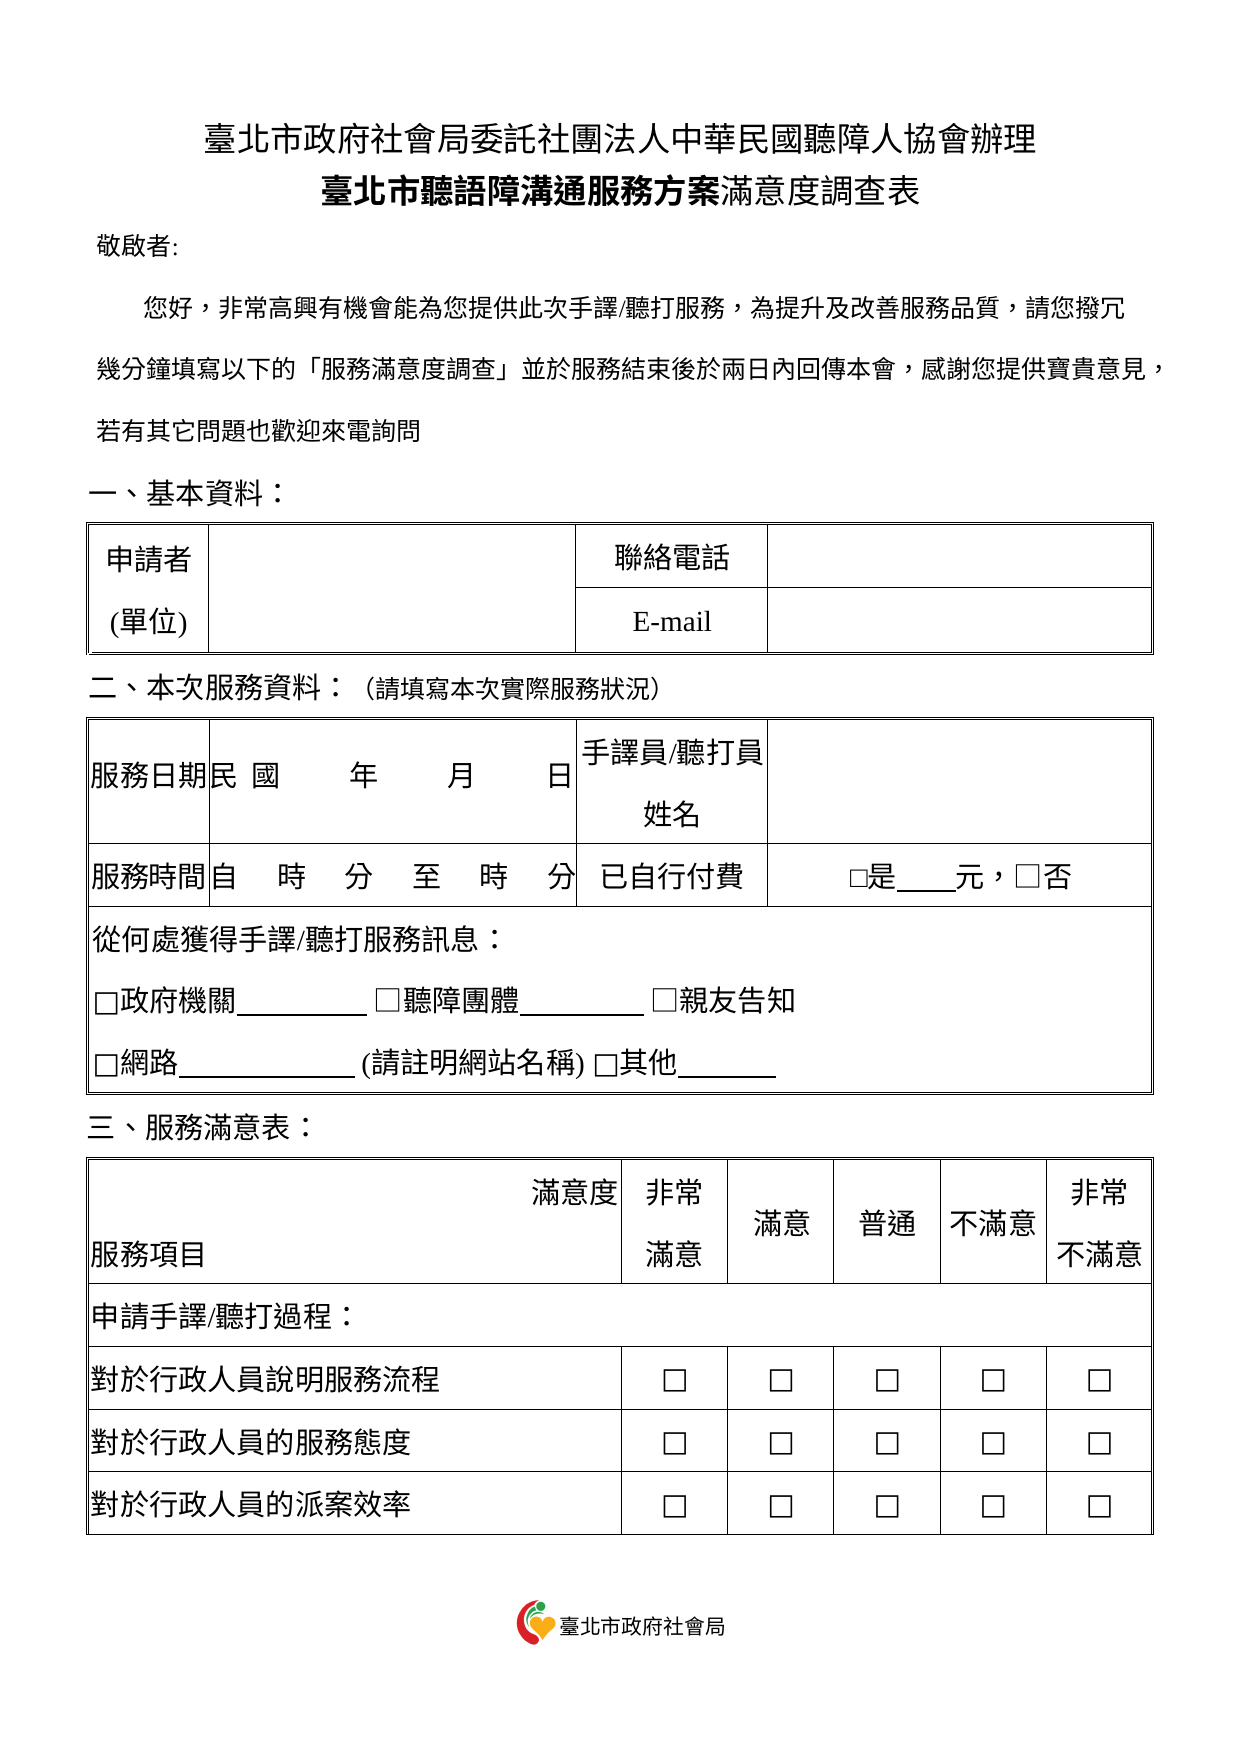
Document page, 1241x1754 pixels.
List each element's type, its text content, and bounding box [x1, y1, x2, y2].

table_cell □ [834, 1410, 940, 1471]
table_cell 從何處獲得手譯/聽打服務訊息： □政府機關 □聽障團體 □親友告知 □網路 (請註明網站名稱) □其他 [89, 907, 1151, 1092]
table_cell 對於行政人員的服務態度 [89, 1410, 621, 1471]
table_header 聯絡電話 [576, 525, 767, 587]
table_cell [768, 588, 1151, 652]
table_header 不滿意 [941, 1160, 1046, 1283]
text 臺北市聽語障溝通服務方案滿意度調查表 [59, 162, 1181, 214]
table_cell □ [622, 1472, 727, 1534]
text 臺北市政府社會局委託社團法人中華民國聽障人協會辦理 [59, 110, 1181, 162]
table_header 非常 不滿意 [1047, 1160, 1151, 1283]
table_cell 自時分至時分 [210, 844, 576, 906]
table_cell □ [941, 1347, 1046, 1408]
table_cell □ [1047, 1410, 1151, 1471]
table_cell □是 元，□否 [768, 844, 1151, 906]
table_cell 服務時間 [89, 844, 209, 906]
text 您好，非常高興有機會能為您提供此次手譯/聽打服務，為提升及改善服務品質，請您撥冗幾分鐘填寫以下的「服務滿意度調查」並於服務結束後於兩日內回傳本會，感謝您提供寶貴意見，若有其它問題也歡迎來電詢問 [97, 276, 1147, 461]
table_header [768, 720, 1151, 843]
table_cell 申請手譯/聽打過程： [89, 1284, 1151, 1346]
table_header 滿意 [728, 1160, 833, 1283]
table_cell □ [728, 1347, 833, 1408]
table_header 民國 年 月 日 [210, 720, 576, 843]
picture [514, 1600, 559, 1645]
table_cell 已自行付費 [577, 844, 767, 906]
table_cell 對於行政人員說明服務流程 [89, 1347, 621, 1408]
table_header [209, 525, 575, 652]
table_cell □ [1047, 1347, 1151, 1408]
text 二、本次服務資料：（請填寫本次實際服務狀況） [88, 655, 1237, 717]
table_cell □ [834, 1347, 940, 1408]
text 敬啟者: [97, 214, 1147, 276]
table_cell E-mail [576, 588, 767, 652]
table_header 普通 [834, 1160, 940, 1283]
table_cell □ [728, 1410, 833, 1471]
table_cell □ [941, 1472, 1046, 1534]
table_header 申請者 (單位) [89, 525, 208, 652]
table_header 服務日期 [89, 720, 209, 843]
table_cell □ [622, 1347, 727, 1408]
table_header 手譯員/聽打員 姓名 [577, 720, 767, 843]
table_cell □ [728, 1472, 833, 1534]
table_cell □ [1047, 1472, 1151, 1534]
text 三、服務滿意表： [87, 1095, 1237, 1157]
text 一、基本資料： [88, 461, 1216, 522]
table_cell □ [834, 1472, 940, 1534]
table_cell □ [941, 1410, 1046, 1471]
table_header 滿意度 服務項目 [89, 1160, 621, 1283]
table_cell □ [622, 1410, 727, 1471]
table_cell 對於行政人員的派案效率 [89, 1472, 621, 1534]
table_header [768, 525, 1151, 587]
table_header 非常 滿意 [622, 1160, 727, 1283]
